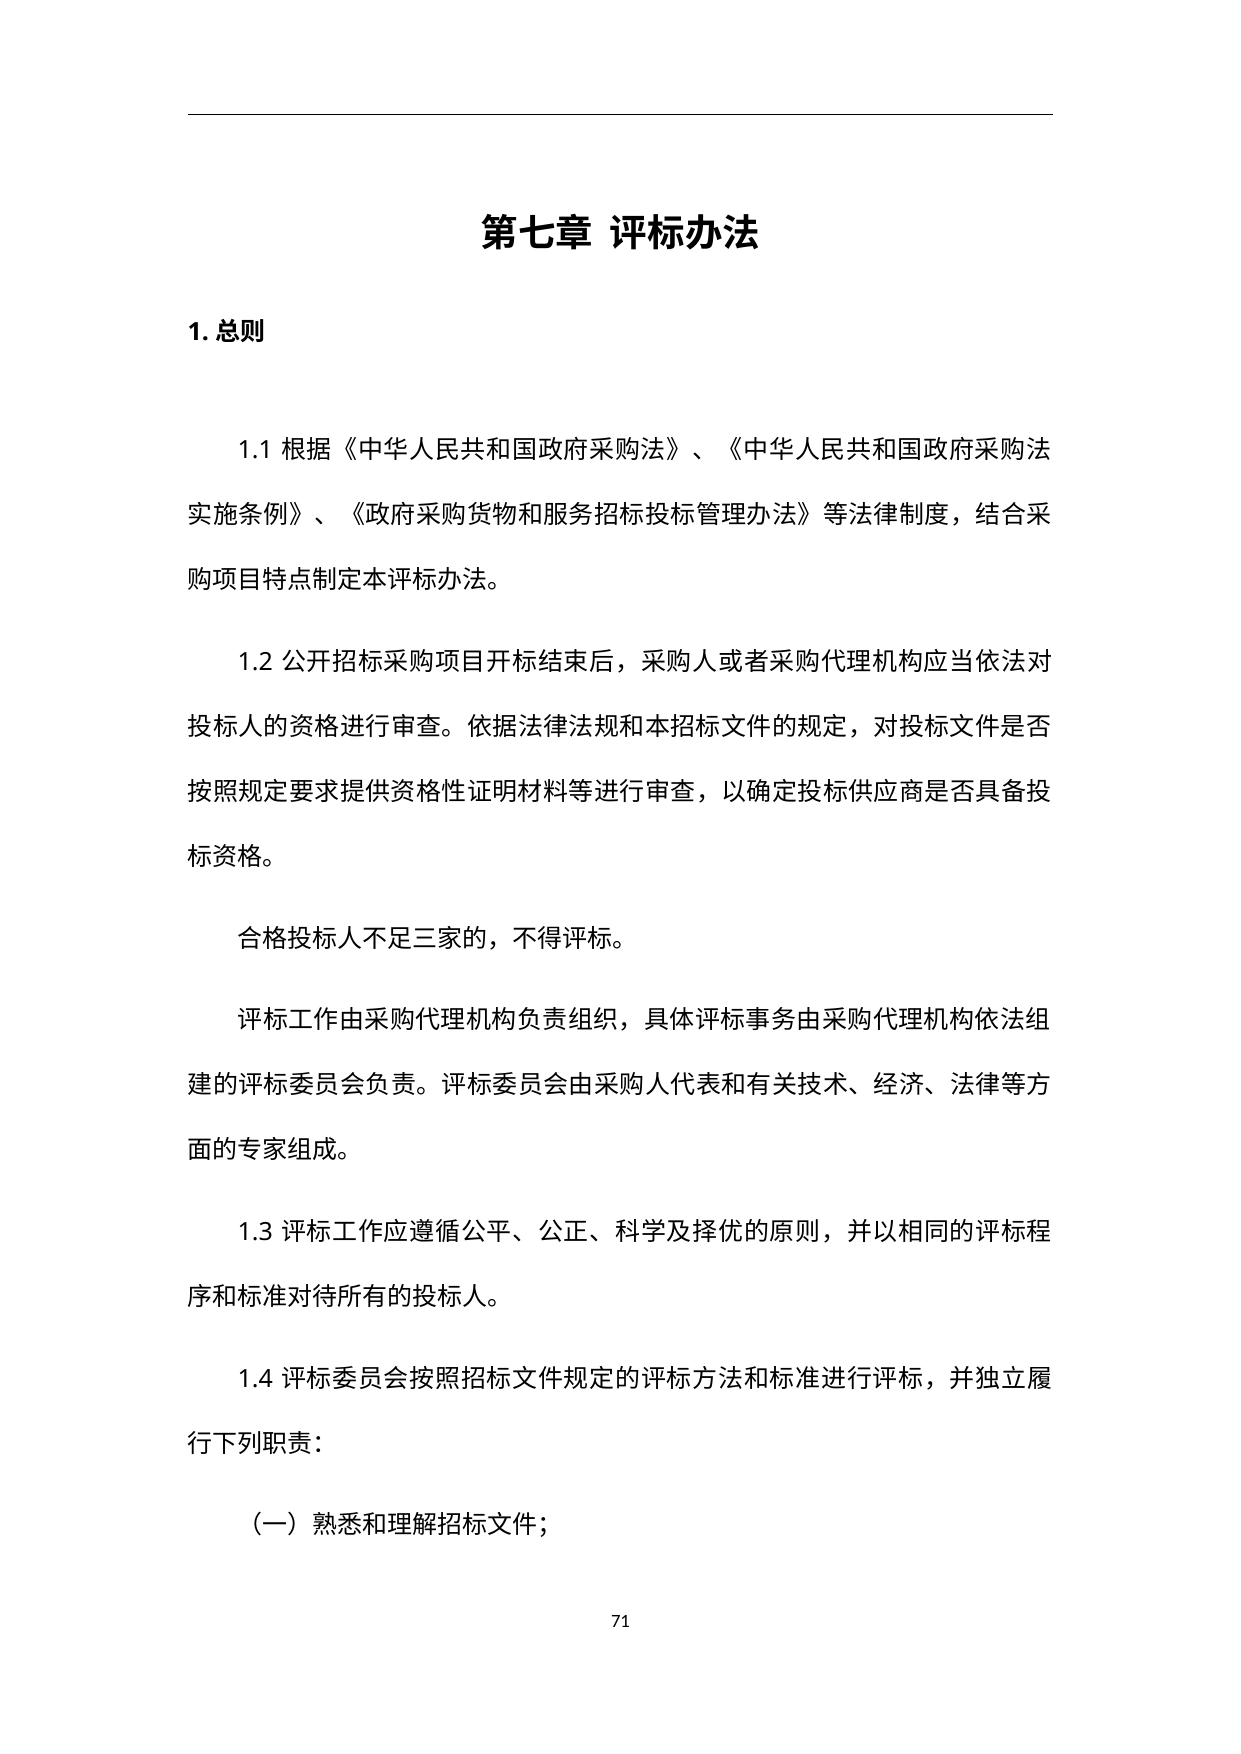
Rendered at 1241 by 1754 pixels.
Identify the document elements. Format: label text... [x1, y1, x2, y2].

text （一）熟悉和理解招标文件； [187, 1490, 1053, 1555]
subtitle 第七章 评标办法 [187, 197, 1053, 262]
text 1.3 评标工作应遵循公平、公正、科学及择优的原则，并以相同的评标程序和标准对待所有的投标人。 [187, 1197, 1053, 1327]
subtitle 1. 总则 [187, 297, 1053, 362]
text 评标工作由采购代理机构负责组织，具体评标事务由采购代理机构依法组建的评标委员会负责。评标委员会由采购人代表和有关技术、经济、法律等方面的专家组成。 [187, 985, 1053, 1180]
text 1.1 根据《中华人民共和国政府采购法》、《中华人民共和国政府采购法实施条例》、《政府采购货物和服务招标投标管理办法》等法律制度，结合采购项目特点制定本评标办法。 [187, 415, 1053, 610]
text 1.2 公开招标采购项目开标结束后，采购人或者采购代理机构应当依法对投标人的资格进行审查。依据法律法规和本招标文件的规定，对投标文件是否按照规定要求提供资格性证明材料等进行审查，以确定投标供应商是否具备投标资格。 [187, 627, 1053, 887]
text 合格投标人不足三家的，不得评标。 [187, 904, 1053, 969]
text 1.4 评标委员会按照招标文件规定的评标方法和标准进行评标，并独立履行下列职责： [187, 1344, 1053, 1474]
